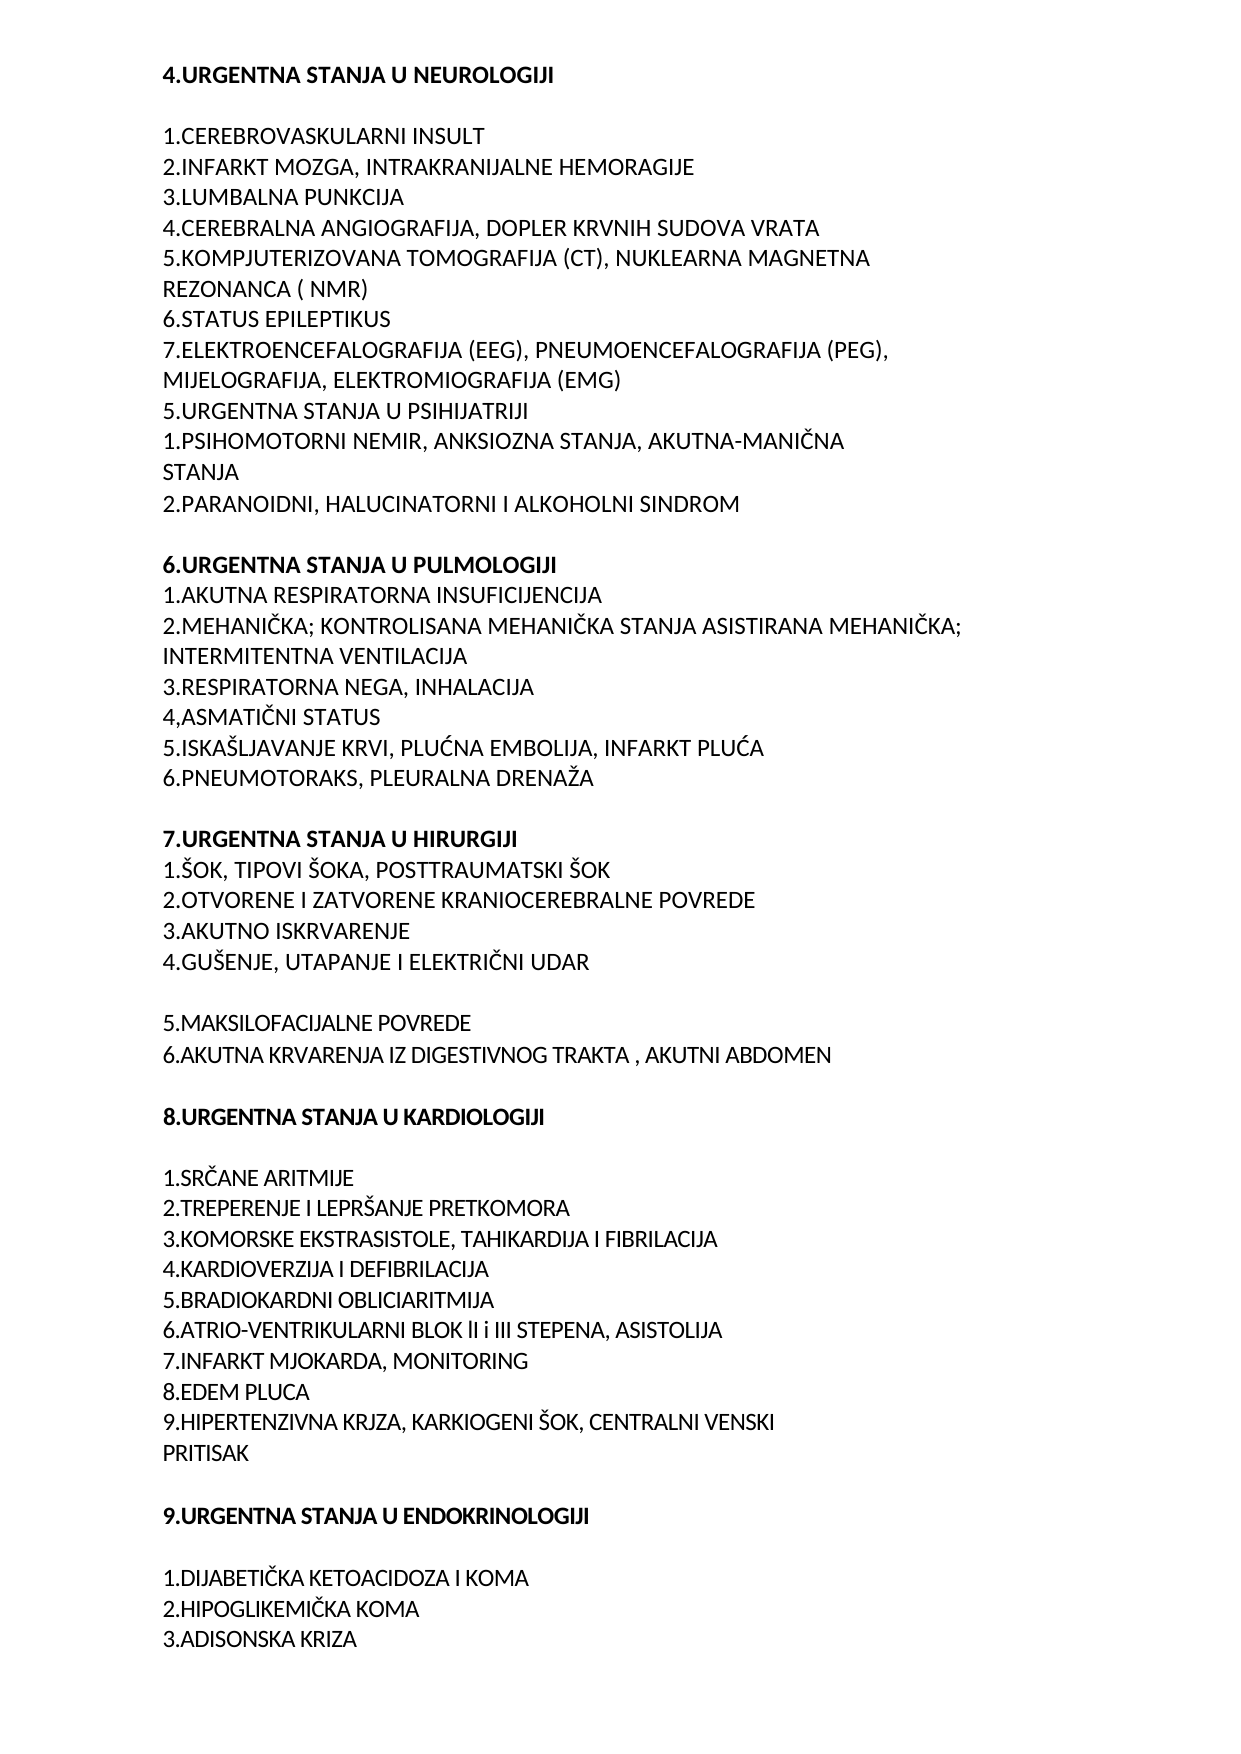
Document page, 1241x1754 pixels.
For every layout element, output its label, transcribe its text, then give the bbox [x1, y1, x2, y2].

text 6.URGENTNA STANJA U PULMOLOGIJI [162, 518, 1179, 579]
text INTERMITENTNA VENTILACIJA 3.RESPIRATORNA NEGA, INHALACIJA 4,ASMATIČNI STATUS 5.ISKAŠLJAVANJE KRVI, PLUĆNA EMBOLIJA, INFARKT PLUĆA 6.PNEUMOTORAKS, PLEURALNA DRENAŽA [162, 640, 1179, 793]
text 7.URGENTNA STANJA U HIRURGIJI 1.ŠOK, TIPOVI ŠOKA, POSTTRAUMATSKI ŠOK 2.OTVORENE I ZATVORENE KRANIOCEREBRALNE POVREDE 3.AKUTNO ISKRVARENJE 4.GUŠENJE, UTAPANJE I ELEKTRIČNI UDAR [162, 823, 1179, 976]
text 1.SRČANE ARITMIJE 2.TREPERENJE I LEPRŠANJE PRETKOMORA 3.KOMORSKE EKSTRASISTOLE, TAHIKARDIJA I FIBRILACIJA 4.KARDIOVERZIJA I DEFIBRILACIJA 5.BRADIOKARDNI OBLICIARITMIJA 6.ATRIO-VENTRIKULARNI BLOK lI i III STEPENA, ASISTOLIJA 7.INFARKT MJOKARDA, MONITORING 8.EDEM PLUCA 9.HIPERTENZIVNA KRJZA, KARKIOGENI ŠOK, CENTRALNI VENSKI [147, 1132, 1178, 1437]
text 1.CEREBROVASKULARNI INSULT 2.INFARKT MOZGA, INTRAKRANIJALNE HEMORAGIJE 3.LUMBALNA PUNKCIJA 4.CEREBRALNA ANGIOGRAFIJA, DOPLER KRVNIH SUDOVA VRATA 5.KOMPJUTERIZOVANA TOMOGRAFIJA (CT), NUKLEARNA MAGNETNA [162, 89, 1179, 273]
text 9.URGENTNA STANJA U ENDOKRINOLOGIJI [162, 1468, 1178, 1531]
text 1.AKUTNA RESPIRATORNA INSUFICIJENCIJA 2.MEHANIČKA; KONTROLISANA MEHANIČKA STANJA ASISTIRANA MEHANIČKA; [162, 579, 1179, 640]
text 8.URGENTNA STANJA U KARDIOLOGIJI [147, 1101, 1178, 1132]
text 1.DIJABETIČKA KETOACIDOZA I KOMA 2.HIPOGLIKEMIČKA KOMA 3.ADISONSKA KRIZA [162, 1562, 1178, 1654]
text 4.URGENTNA STANJA U NEUROLOGIJI [162, 59, 1179, 89]
text MIJELOGRAFIJA, ELEKTROMIOGRAFIJA (EMG) 5.URGENTNA STANJA U PSIHIJATRIJI [162, 364, 1179, 425]
text 5.MAKSILOFACIJALNE POVREDE 6.AKUTNA KRVARENJA IZ DIGESTIVNOG TRAKTA , AKUTNI ABDOMEN [162, 1007, 1178, 1069]
text REZONANCA ( NMR) 6.STATUS EPILEPTIKUS 7.ELEKTROENCEFALOGRAFIJA (EEG), PNEUMOENCEFALOGRAFIJA (PEG), [162, 273, 1179, 364]
text 2.PARANOIDNI, HALUCINATORNI I ALKOHOLNI SINDROM [162, 488, 1179, 518]
text PRITISAK [162, 1437, 1178, 1468]
text 1.PSIHOMOTORNI NEMIR, ANKSIOZNA STANJA, AKUTNA-MANIČNA STANJA [162, 425, 1179, 486]
